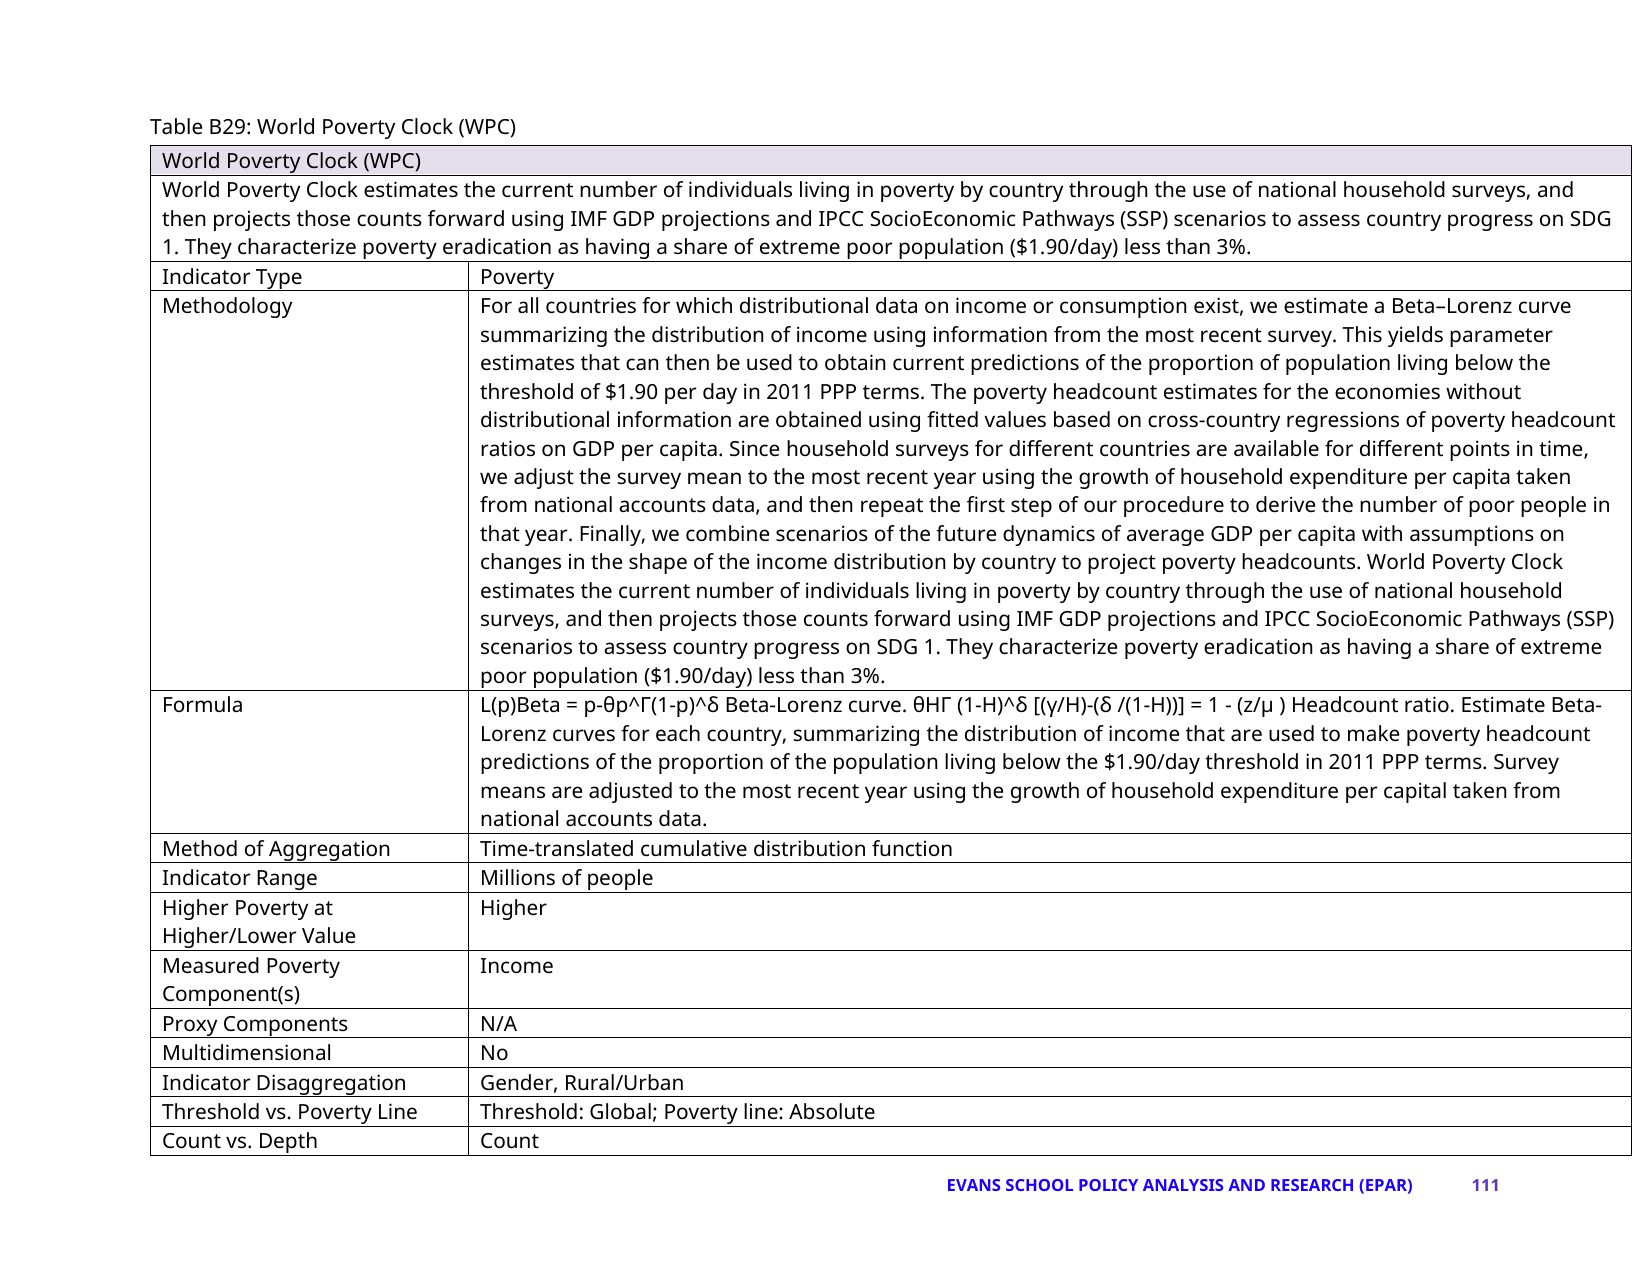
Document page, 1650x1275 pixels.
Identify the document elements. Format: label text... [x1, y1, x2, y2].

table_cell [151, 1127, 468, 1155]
text Table B29: World Poverty Clock (WPC) [150, 112, 1500, 141]
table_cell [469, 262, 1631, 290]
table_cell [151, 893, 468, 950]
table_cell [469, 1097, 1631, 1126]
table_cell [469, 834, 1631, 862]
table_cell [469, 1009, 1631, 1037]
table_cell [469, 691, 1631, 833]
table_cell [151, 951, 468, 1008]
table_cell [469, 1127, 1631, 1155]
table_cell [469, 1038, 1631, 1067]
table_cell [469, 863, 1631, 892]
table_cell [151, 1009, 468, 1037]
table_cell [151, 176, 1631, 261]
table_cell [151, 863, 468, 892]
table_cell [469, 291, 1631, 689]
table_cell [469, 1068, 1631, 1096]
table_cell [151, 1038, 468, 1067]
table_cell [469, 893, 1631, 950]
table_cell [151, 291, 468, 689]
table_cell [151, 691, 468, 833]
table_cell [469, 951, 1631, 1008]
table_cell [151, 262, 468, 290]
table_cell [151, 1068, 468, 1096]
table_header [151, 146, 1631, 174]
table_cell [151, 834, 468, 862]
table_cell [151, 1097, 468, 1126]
